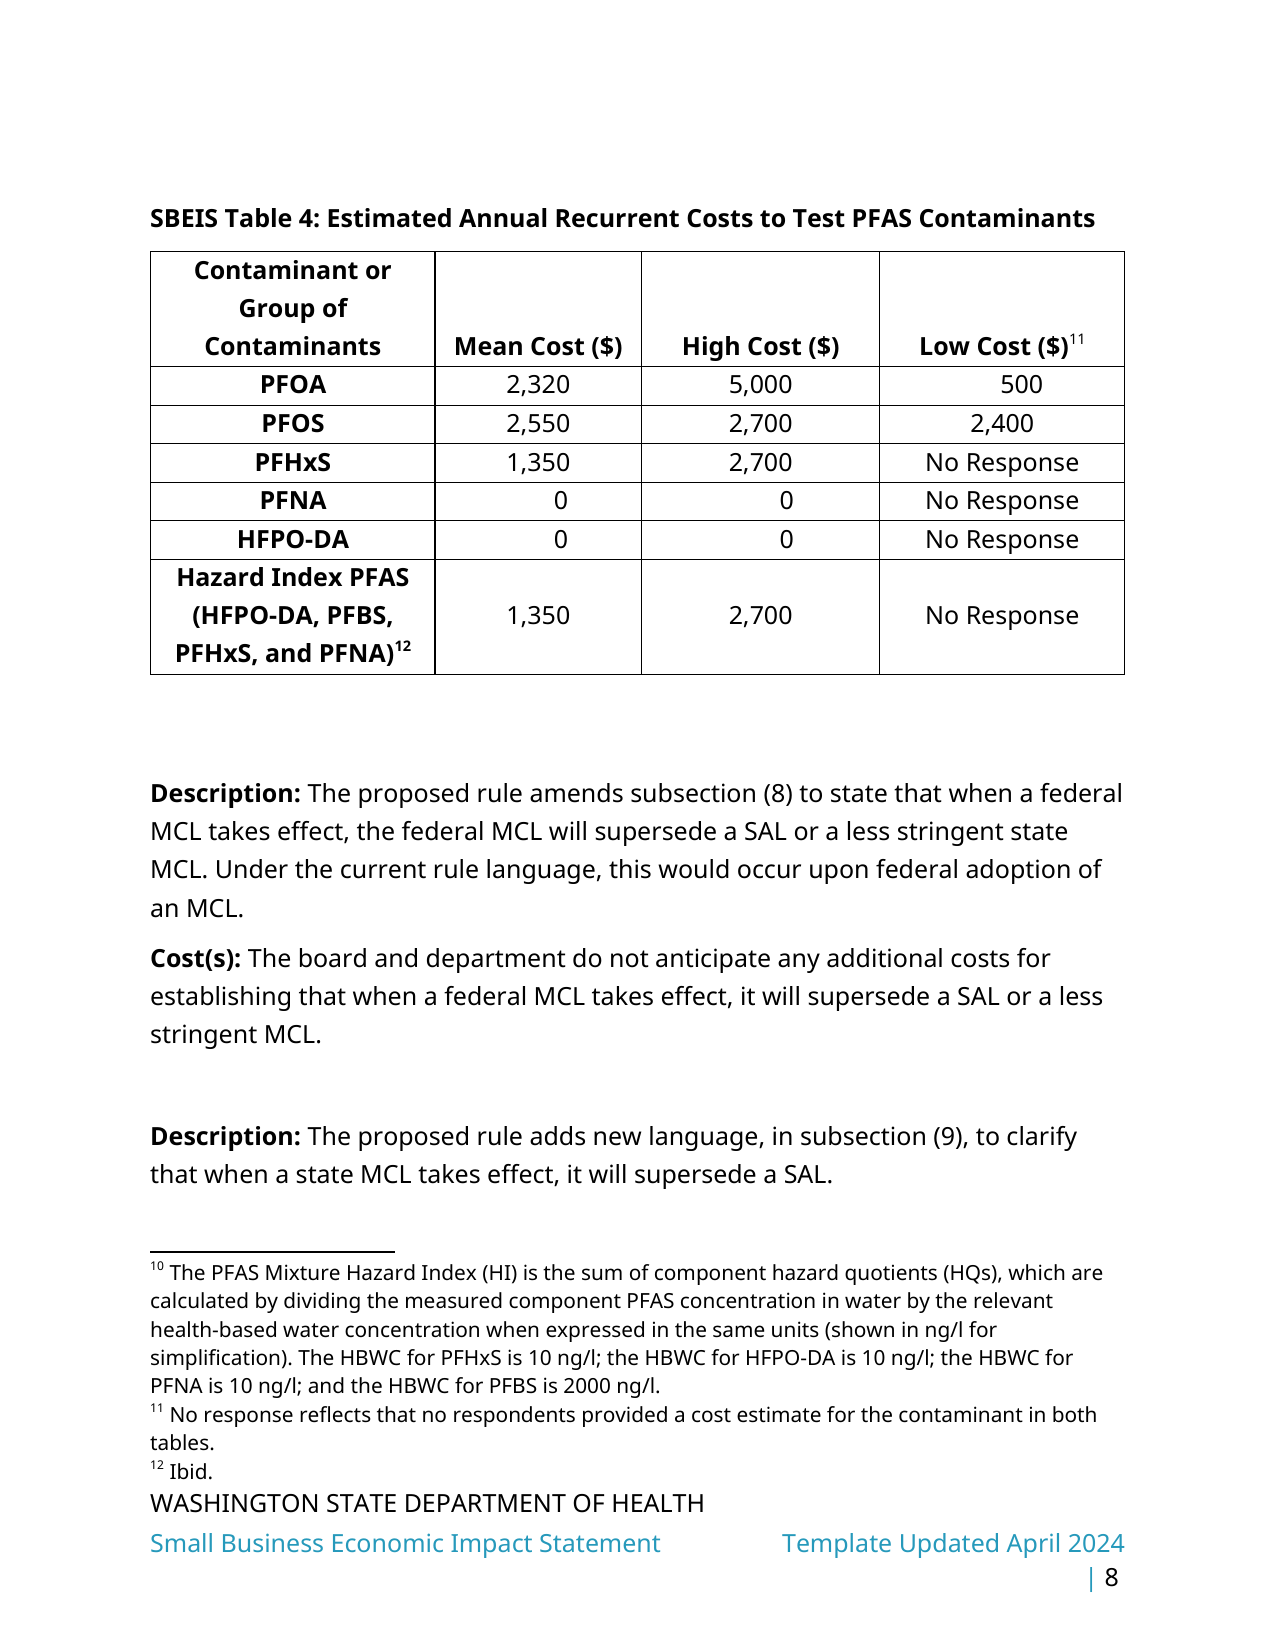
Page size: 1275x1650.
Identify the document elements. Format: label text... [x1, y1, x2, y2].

text Description: The proposed rule adds new language, in subsection (9), to clarify that when a state MCL takes effect, it will supersede a SAL. [150, 1118, 1125, 1191]
table_cell 5,000 [642, 367, 879, 404]
table_header Low Cost ($) [880, 252, 1124, 366]
table_cell HFPO-DA [151, 521, 434, 559]
text SBEIS Table 4: Estimated Annual Recurrent Costs to Test PFAS Contaminants [150, 201, 1125, 235]
table_cell 2,320 [436, 367, 641, 404]
table_cell 500 [880, 367, 1124, 404]
table_cell Hazard Index PFAS (HFPO-DA, PFBS, PFHxS, and PFNA) [151, 560, 434, 673]
table_cell PFHxS [151, 444, 434, 482]
table_cell 1,350 [436, 444, 641, 482]
text Cost(s): The board and department do not anticipate any additional costs for establishing that when a federal MCL takes effect, it will supersede a SAL or a less stringent MCL. [150, 941, 1125, 1051]
table_cell 0 [436, 483, 641, 520]
table_cell No Response [880, 560, 1124, 673]
table_header High Cost ($) [642, 252, 879, 366]
table_cell 2,700 [642, 560, 879, 673]
table_cell 1,350 [436, 560, 641, 673]
table_cell 2,400 [880, 406, 1124, 443]
table_header Mean Cost ($) [436, 252, 641, 366]
table_cell 2,550 [436, 406, 641, 443]
table_cell PFNA [151, 483, 434, 520]
table_cell 0 [642, 483, 879, 520]
table_cell PFOA [151, 367, 434, 404]
table_cell 0 [436, 521, 641, 559]
text Description: The proposed rule amends subsection (8) to state that when a federal MCL takes effect, the federal MCL will supersede a SAL or a less stringent state MCL. Under the current rule language, this would occur upon federal adoption of an MCL. [150, 776, 1125, 924]
table_header Contaminant or Group of Contaminants [151, 252, 434, 366]
table_cell No Response [880, 521, 1124, 559]
table_cell 2,700 [642, 444, 879, 482]
table_cell 2,700 [642, 406, 879, 443]
table_cell 0 [642, 521, 879, 559]
table_cell PFOS [151, 406, 434, 443]
table_cell No Response [880, 483, 1124, 520]
table_cell No Response [880, 444, 1124, 482]
